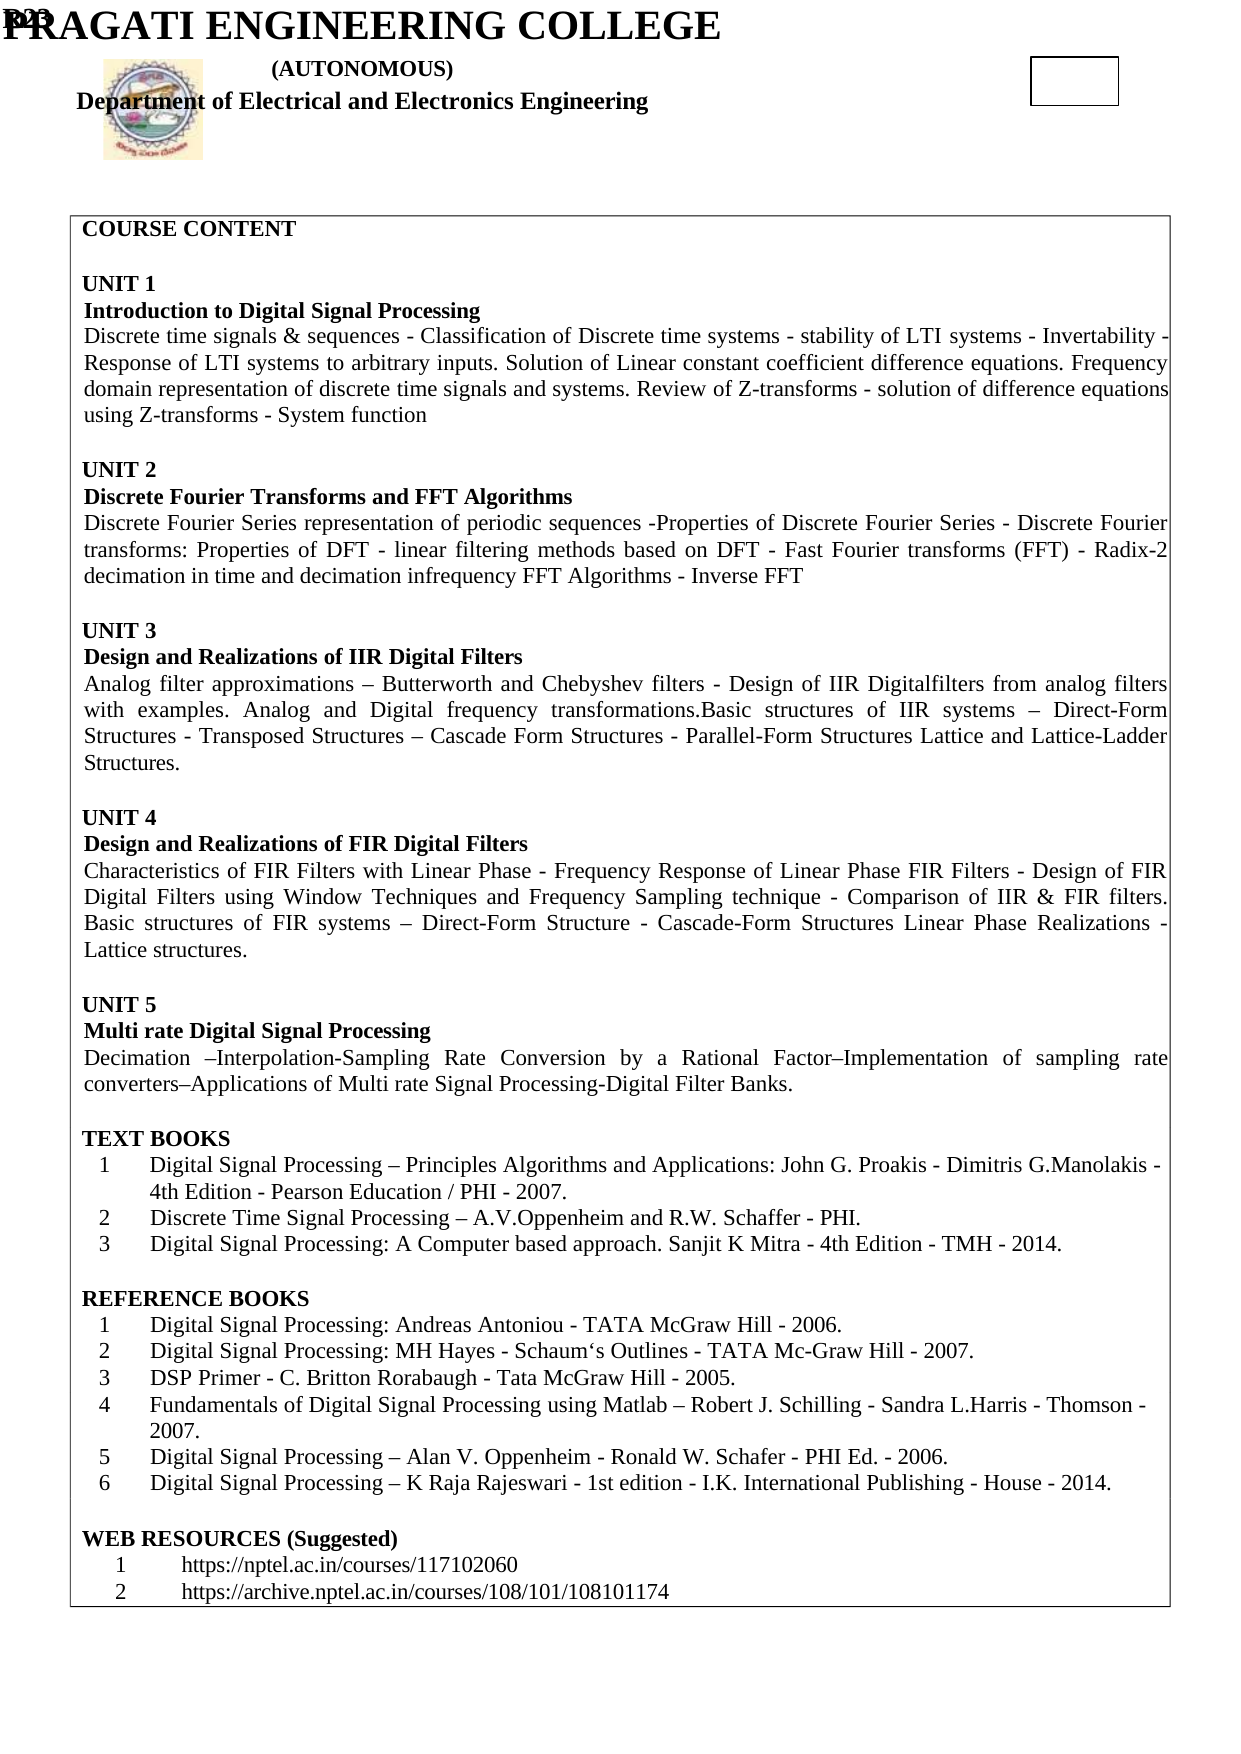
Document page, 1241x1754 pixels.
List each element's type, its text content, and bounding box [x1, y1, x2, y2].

text TEXT BOOKS [82, 1126, 1203, 1152]
text Design and Realizations of FIR Digital Filters [83, 831, 1203, 857]
list Digital Signal Processing: MH Hayes - Schaum‘s Outlines - TATA Mc-Graw Hill - 2007. [98, 1338, 1203, 1364]
text Discrete Fourier Series representation of periodic sequences -Properties of Discrete Fourier Series - Discrete Fourier transforms: Properties of DFT - linear filtering methods based on DFT - Fast Fourier transforms (FFT) - Radix-2 decimation in time and decimation infrequency FFT Algorithms - Inverse FFT [83, 509, 1169, 588]
text UNIT 5 [82, 991, 1203, 1017]
text COURSE CONTENT UNIT 1 [82, 192, 327, 303]
text WEB RESOURCES (Suggested) [82, 1526, 1203, 1552]
list Discrete Time Signal Processing – A.V.Oppenheim and R.W. Schaffer - PHI. [98, 1204, 1203, 1231]
list Digital Signal Processing: A Computer based approach. Sanjit K Mitra - 4th Edition - TMH - 2014. [98, 1231, 1203, 1257]
text Decimation –Interpolation-Sampling Rate Conversion by a Rational Factor–Implementation of sampling rate converters–Applications of Multi rate Signal Processing-Digital Filter Banks. [83, 1044, 1169, 1096]
text Analog filter approximations – Butterworth and Chebyshev filters - Design of IIR Digitalfilters from analog filters with examples. Analog and Digital frequency transformations.Basic structures of IIR systems – Direct-Form Structures - Transposed Structures – Cascade Form Structures - Parallel-Form Structures Lattice and Lattice-Ladder Structures. [83, 670, 1169, 775]
text Discrete Fourier Transforms and FFT Algorithms [83, 483, 1203, 509]
list Digital Signal Processing – Principles Algorithms and Applications: John G. Proakis - Dimitris G.Manolakis - 4th Edition - Pearson Education / PHI - 2007. [98, 1152, 1161, 1204]
text Discrete time signals & sequences - Classification of Discrete time systems - stability of LTI systems - Invertability - Response of LTI systems to arbitrary inputs. Solution of Linear constant coefficient difference equations. Frequency domain representation of discrete time signals and systems. Review of Z-transforms - solution of difference equations using Z-transforms - System function [83, 322, 1169, 428]
text UNIT 4 [82, 804, 1203, 831]
list Digital Signal Processing: Andreas Antoniou - TATA McGraw Hill - 2006. [98, 1312, 1203, 1338]
list https://archive.nptel.ac.in/courses/108/101/108101174 [115, 1578, 1203, 1604]
text Design and Realizations of IIR Digital Filters [83, 644, 1203, 670]
list Digital Signal Processing – K Raja Rajeswari - 1st edition - I.K. International Publishing - House - 2014. [98, 1470, 1203, 1496]
list Digital Signal Processing – Alan V. Oppenheim - Ronald W. Schafer - PHI Ed. - 2006. [98, 1443, 1203, 1470]
text Multi rate Digital Signal Processing [83, 1017, 1203, 1044]
list DSP Primer - C. Britton Rorabaugh - Tata McGraw Hill - 2005. [98, 1364, 1203, 1391]
text Characteristics of FIR Filters with Linear Phase - Frequency Response of Linear Phase FIR Filters - Design of FIR Digital Filters using Window Techniques and Frequency Sampling technique - Comparison of IIR & FIR filters. Basic structures of FIR systems – Direct-Form Structure - Cascade-Form Structures Linear Phase Realizations - Lattice structures. [83, 857, 1169, 962]
text Introduction to Digital Signal Processing [83, 303, 1203, 322]
picture [103, 59, 203, 160]
list https://nptel.ac.in/courses/117102060 [115, 1552, 1203, 1578]
list Fundamentals of Digital Signal Processing using Matlab – Robert J. Schilling - Sandra L.Harris - Thomson - 2007. [98, 1391, 1148, 1443]
text UNIT 3 [82, 617, 1203, 644]
text REFERENCE BOOKS [82, 1286, 1203, 1312]
text UNIT 2 [82, 457, 1203, 483]
